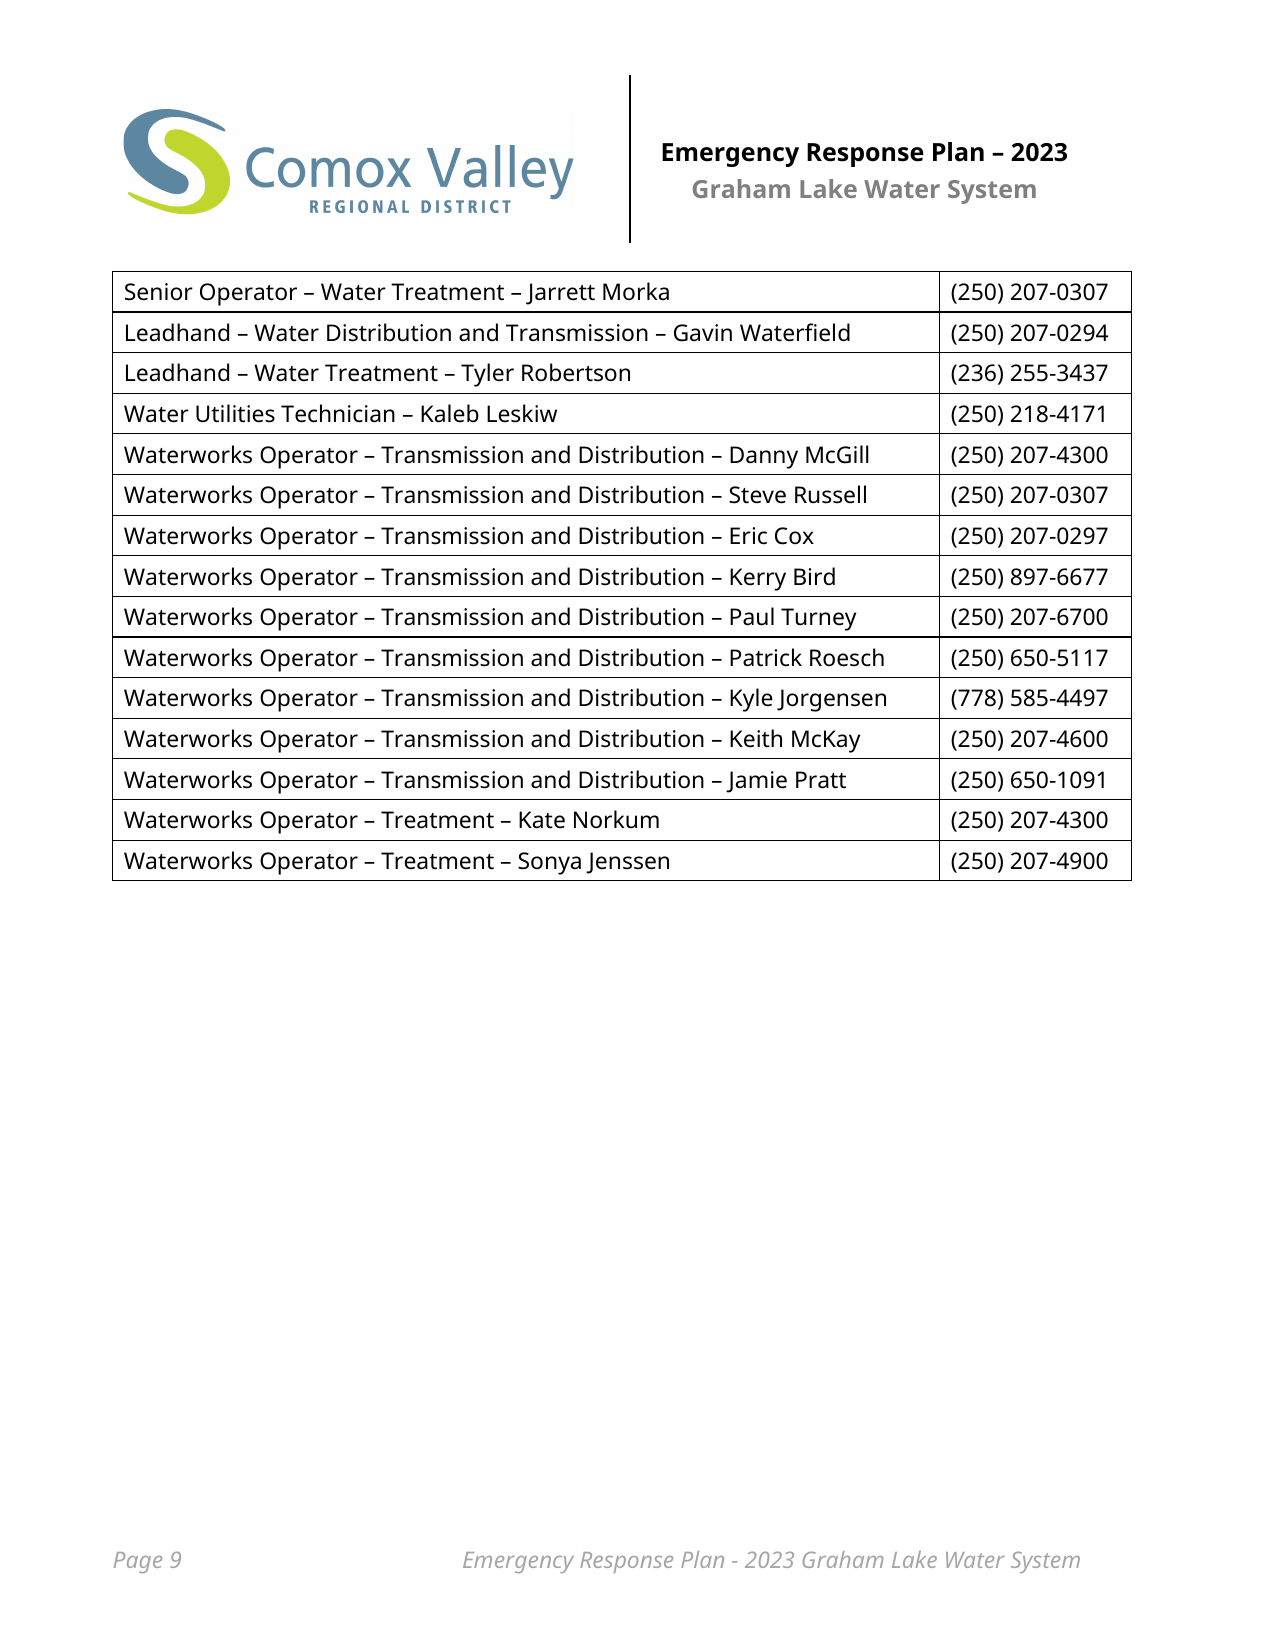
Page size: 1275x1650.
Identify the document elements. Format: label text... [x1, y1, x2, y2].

table_cell Waterworks Operator – Transmission and Distribution – Steve Russell [113, 475, 939, 514]
table_cell (236) 255-3437 [940, 353, 1131, 393]
table_cell (250) 897-6677 [940, 556, 1131, 596]
table_cell (250) 207-0307 [940, 475, 1131, 514]
table_cell Leadhand – Water Treatment – Tyler Robertson [113, 353, 939, 393]
table_cell Waterworks Operator – Treatment – Sonya Jenssen [113, 841, 939, 880]
table_cell (250) 207-4600 [940, 719, 1131, 758]
table_cell (250) 207-0307 [940, 272, 1131, 311]
table_cell (250) 207-4900 [940, 841, 1131, 880]
picture [123, 109, 574, 215]
table_cell (250) 218-4171 [940, 394, 1131, 433]
table_cell Senior Operator – Water Treatment – Jarrett Morka [113, 272, 939, 311]
table_cell (250) 650-5117 [940, 638, 1131, 677]
table_cell Waterworks Operator – Transmission and Distribution – Kerry Bird [113, 556, 939, 596]
table_cell (250) 207-6700 [940, 597, 1131, 636]
table_cell Waterworks Operator – Transmission and Distribution – Jamie Pratt [113, 759, 939, 799]
table_cell Waterworks Operator – Transmission and Distribution – Danny McGill [113, 434, 939, 474]
table_cell Waterworks Operator – Transmission and Distribution – Keith McKay [113, 719, 939, 758]
table_cell Waterworks Operator – Transmission and Distribution – Paul Turney [113, 597, 939, 636]
table_cell (250) 207-4300 [940, 800, 1131, 839]
table_cell Waterworks Operator – Treatment – Kate Norkum [113, 800, 939, 839]
table_cell (250) 207-0294 [940, 313, 1131, 352]
table_cell (250) 207-0297 [940, 516, 1131, 555]
table_cell Leadhand – Water Distribution and Transmission – Gavin Waterfield [113, 313, 939, 352]
table_cell Waterworks Operator – Transmission and Distribution – Eric Cox [113, 516, 939, 555]
table_cell (250) 650-1091 [940, 759, 1131, 799]
table_cell Water Utilities Technician – Kaleb Leskiw [113, 394, 939, 433]
table_cell (250) 207-4300 [940, 434, 1131, 474]
table_cell (778) 585-4497 [940, 678, 1131, 718]
table_cell Waterworks Operator – Transmission and Distribution – Patrick Roesch [113, 638, 939, 677]
table_cell Waterworks Operator – Transmission and Distribution – Kyle Jorgensen [113, 678, 939, 718]
